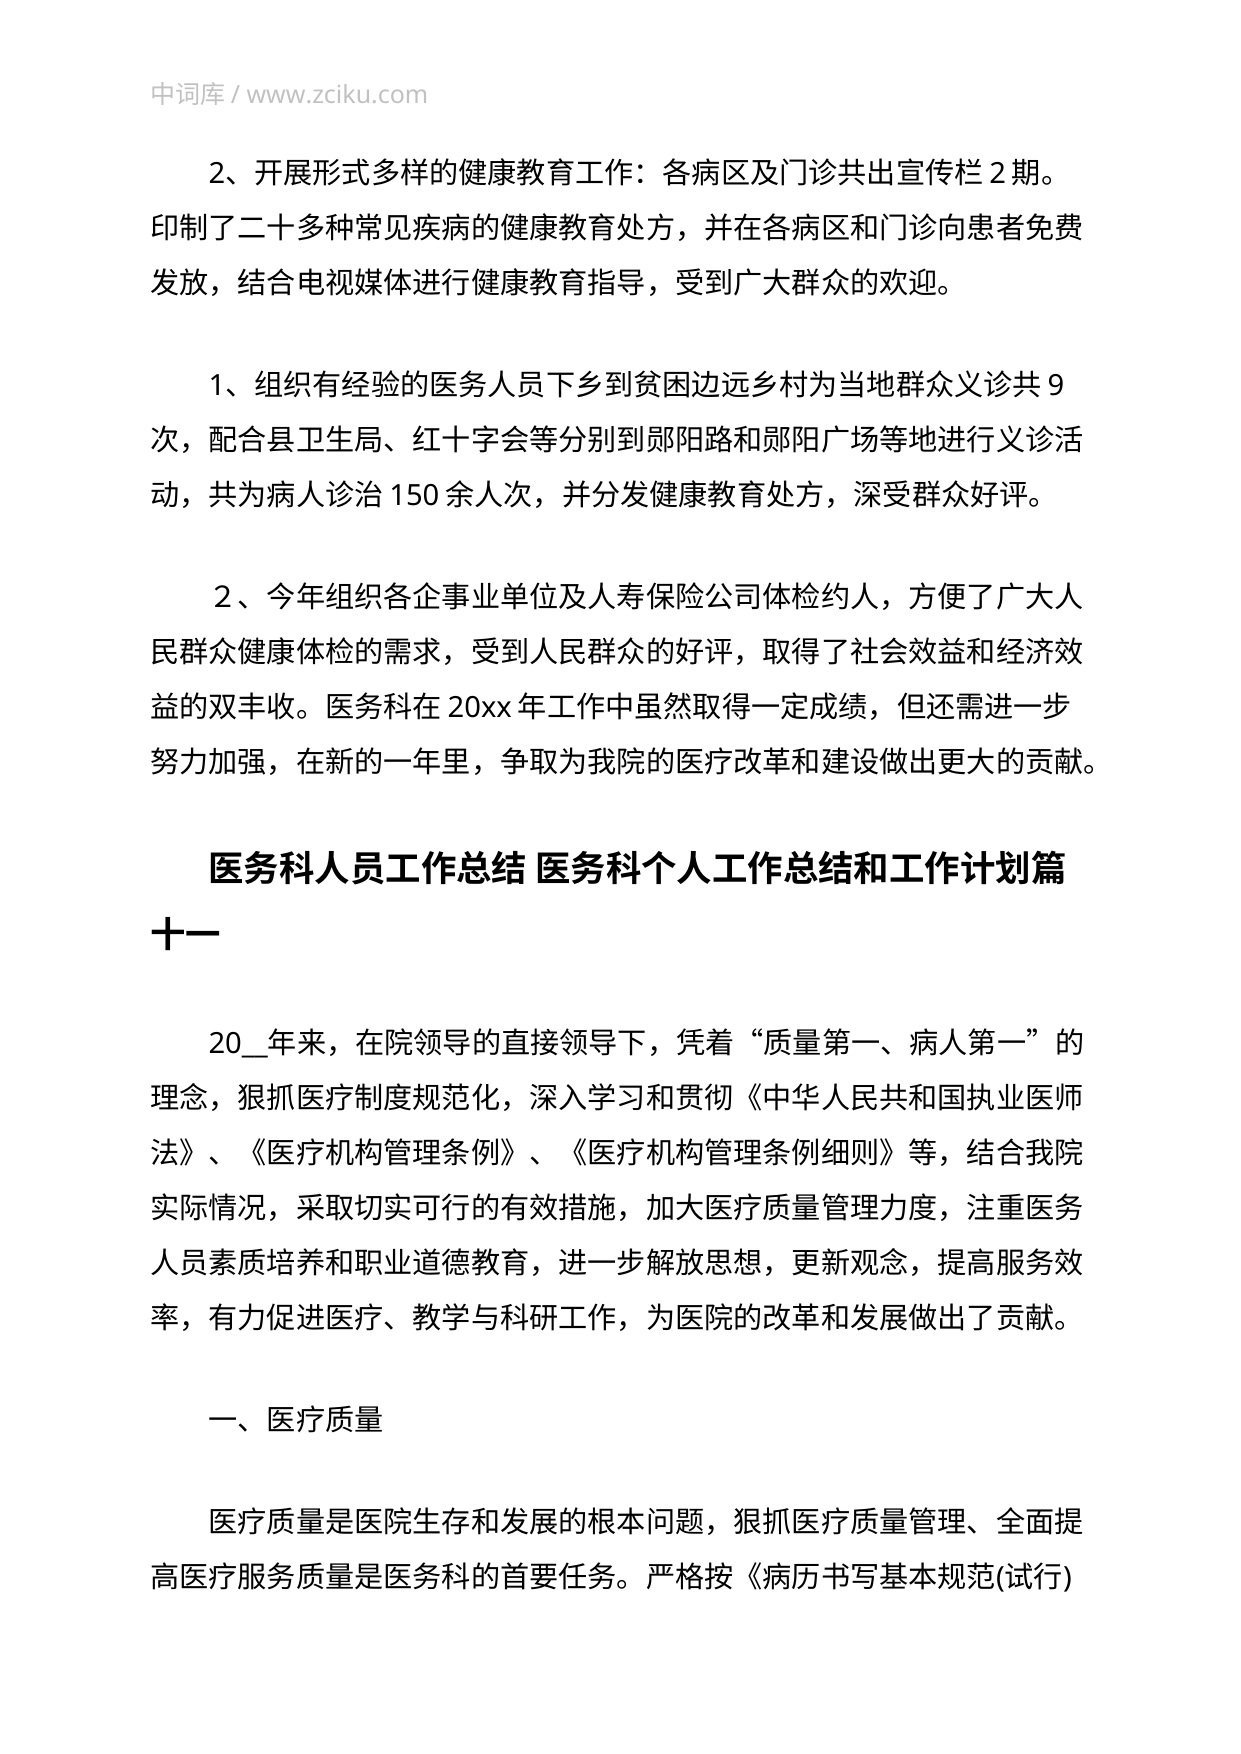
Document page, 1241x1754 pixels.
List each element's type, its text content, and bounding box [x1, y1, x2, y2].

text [150, 1498, 1090, 1596]
text 1、组织有经验的医务人员下乡到贫困边远乡村为当地群众义诊共9次，配合县卫生局、红十字会等分别到郧阳路和郧阳广场等地进行义诊活动，共为病人诊治150余人次，并分发健康教育处方，深受群众好评。 [150, 362, 1090, 514]
text 一、医疗质量 [150, 1396, 1090, 1439]
text 2、开展形式多样的健康教育工作：各病区及门诊共出宣传栏2期。印制了二十多种常见疾病的健康教育处方，并在各病区和门诊向患者免费发放，结合电视媒体进行健康教育指导，受到广大群众的欢迎。 [150, 150, 1090, 302]
text 医务科人员工作总结 医务科个人工作总结和工作计划篇十一 [150, 840, 1090, 958]
text 20__年来，在院领导的直接领导下，凭着“质量第一、病人第一”的理念，狠抓医疗制度规范化，深入学习和贯彻《中华人民共和国执业医师法》、《医疗机构管理条例》、《医疗机构管理条例细则》等，结合我院实际情况，采取切实可行的有效措施，加大医疗质量管理力度，注重医务人员素质培养和职业道德教育，进一步解放思想，更新观念，提高服务效率，有力促进医疗、教学与科研工作，为医院的改革和发展做出了贡献。 [150, 1020, 1090, 1337]
text ２、今年组织各企事业单位及人寿保险公司体检约人，方便了广大人民群众健康体检的需求，受到人民群众的好评，取得了社会效益和经济效益的双丰收。医务科在20xx年工作中虽然取得一定成绩，但还需进一步努力加强，在新的一年里，争取为我院的医疗改革和建设做出更大的贡献。 [150, 573, 1090, 781]
